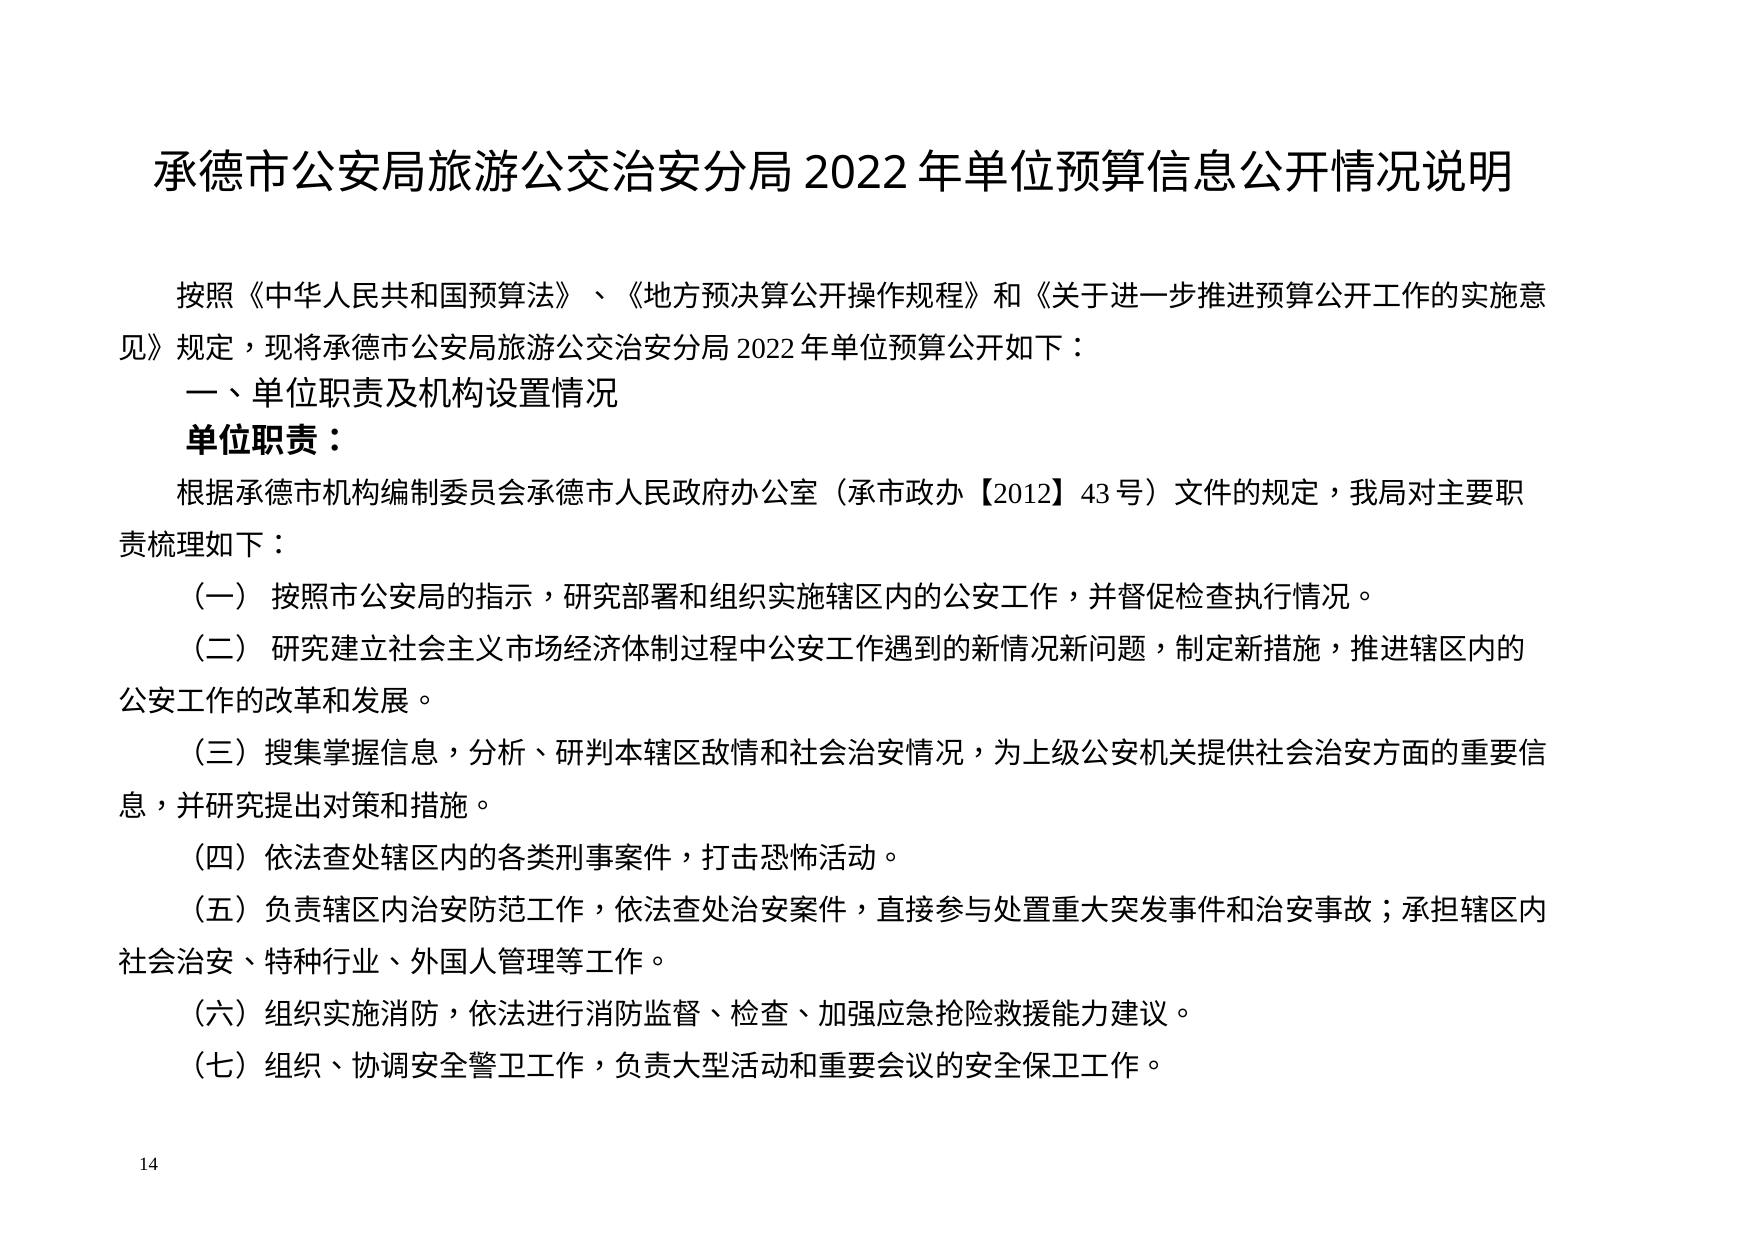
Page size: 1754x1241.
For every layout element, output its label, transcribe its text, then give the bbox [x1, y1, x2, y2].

text 根据承德市机构编制委员会承德市人民政府办公室（承市政办【2012】43号）文件的规定，我局对主要职责梳理如下： [118, 462, 1547, 566]
text （五）负责辖区内治安防范工作，依法查处治安案件，直接参与处置重大突发事件和治安事故；承担辖区内社会治安、特种行业、外国人管理等工作。 [118, 878, 1547, 983]
text （三）搜集掌握信息，分析、研判本辖区敌情和社会治安情况，为上级公安机关提供社会治安方面的重要信息，并研究提出对策和措施。 [118, 722, 1547, 826]
text （一） 按照市公安局的指示，研究部署和组织实施辖区内的公安工作，并督促检查执行情况。 [118, 566, 1547, 618]
text 一、单位职责及机构设置情况 [118, 370, 1547, 415]
text （二） 研究建立社会主义市场经济体制过程中公安工作遇到的新情况新问题，制定新措施，推进辖区内的公安工作的改革和发展。 [118, 618, 1547, 722]
text 按照《中华人民共和国预算法》、《地方预决算公开操作规程》和《关于进一步推进预算公开工作的实施意见》规定，现将承德市公安局旅游公交治安分局2022年单位预算公开如下： [118, 265, 1547, 369]
text 单位职责： [118, 416, 1547, 462]
text 承德市公安局旅游公交治安分局2022年单位预算信息公开情况说明 [118, 136, 1547, 202]
text （七）组织、协调安全警卫工作，负责大型活动和重要会议的安全保卫工作。 [118, 1035, 1547, 1087]
text （六）组织实施消防，依法进行消防监督、检查、加强应急抢险救援能力建议。 [118, 983, 1547, 1035]
text （四）依法查处辖区内的各类刑事案件，打击恐怖活动。 [118, 826, 1547, 878]
